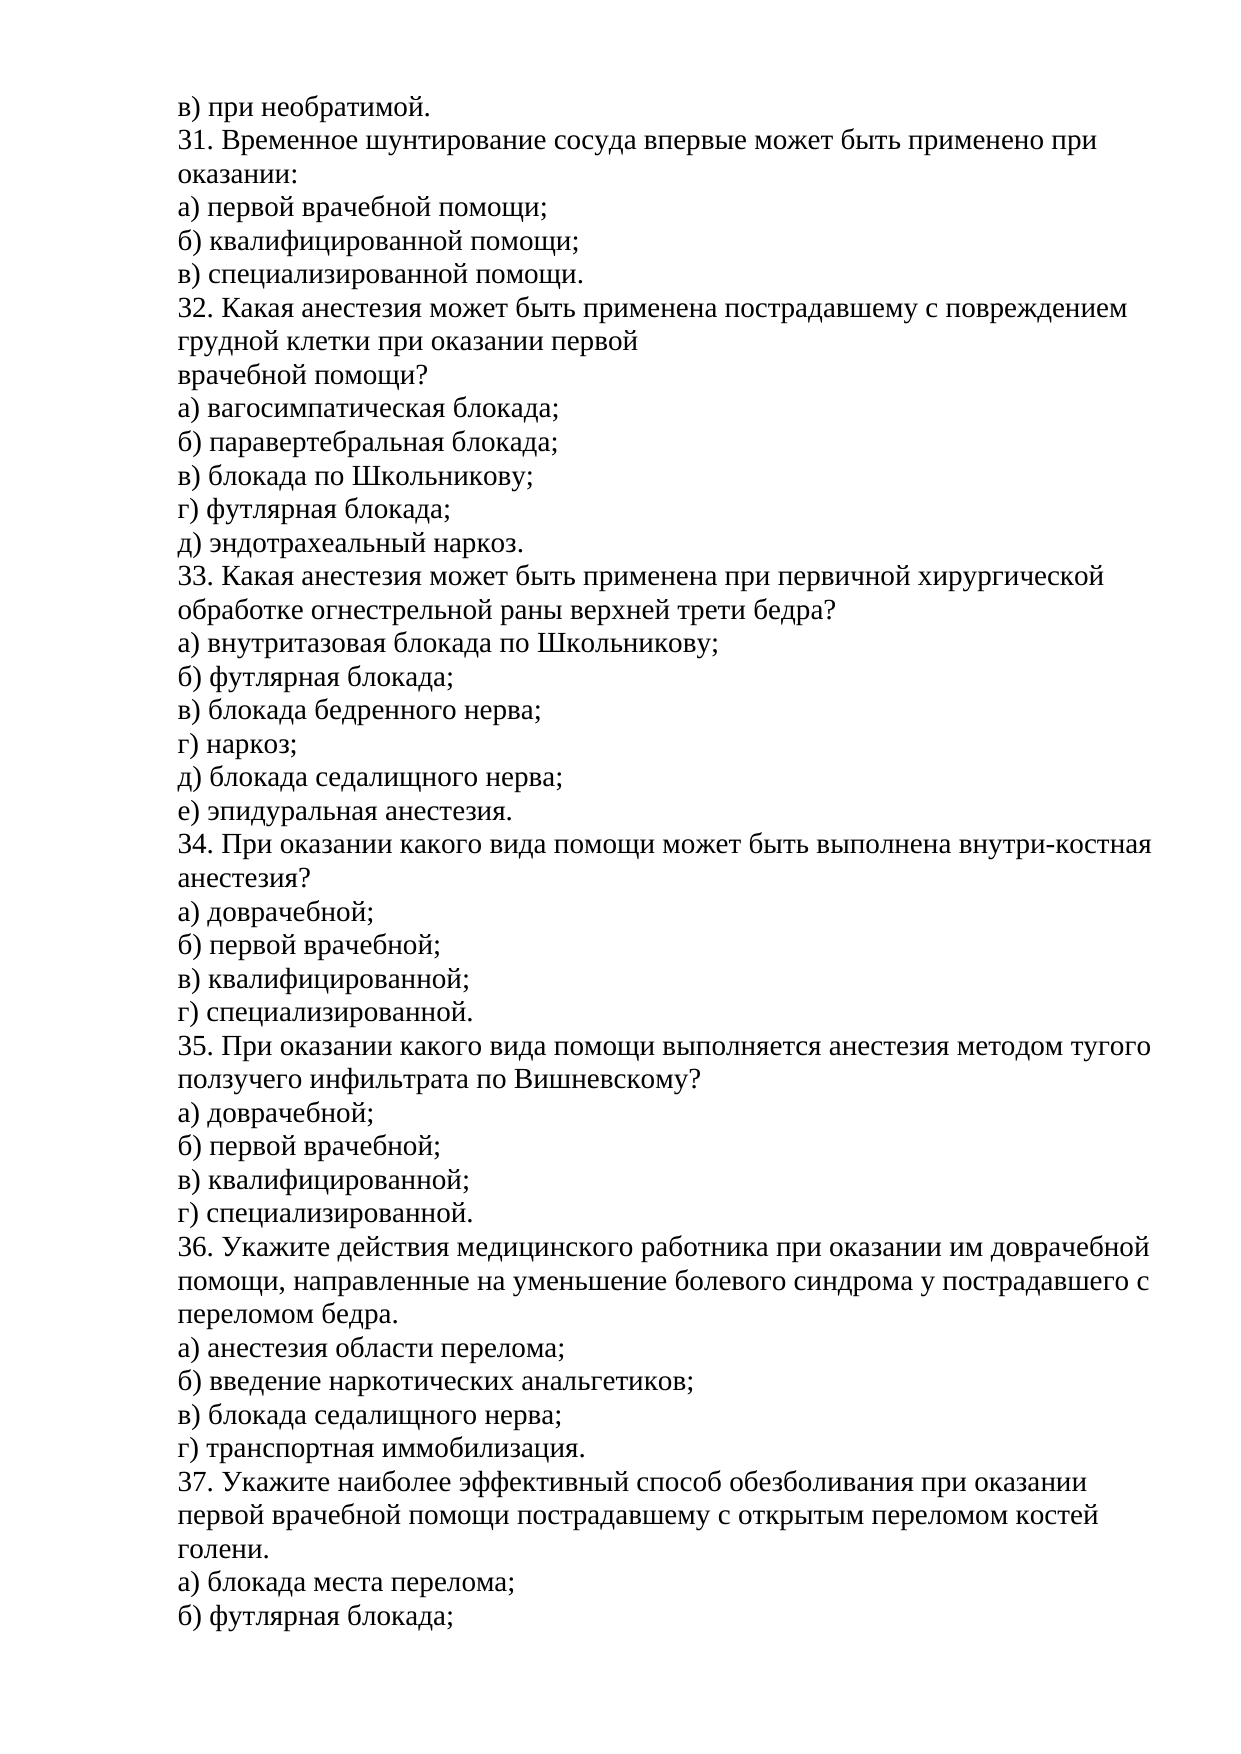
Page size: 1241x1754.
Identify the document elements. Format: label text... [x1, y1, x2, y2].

text а) анестезия области перелома; [177, 1330, 1181, 1363]
text г) транспортная иммобилизация. [177, 1430, 1181, 1464]
text б) футлярная блокада; [177, 659, 1181, 692]
text а) доврачебной; [177, 1095, 1181, 1128]
text 33. Какая анестезия может быть применена при первичной хирургической обработке огнестрельной раны верхней трети бедра? [177, 558, 1181, 625]
text б) квалифицированной помощи; [177, 223, 1181, 256]
text б) первой врачебной; [177, 927, 1181, 961]
text 36. Укажите действия медицинского работника при оказании им доврачебной помощи, направленные на уменьшение болевого синдрома у пострадавшего с переломом бедра. [177, 1229, 1181, 1330]
text д) эндотрахеальный наркоз. [177, 525, 1181, 558]
text 31. Временное шунтирование сосуда впервые может быть применено при оказании: [177, 122, 1181, 189]
text г) наркоз; [177, 726, 1181, 759]
text в) блокада седалищного нерва; [177, 1397, 1181, 1430]
text г) специализированной. [177, 1196, 1181, 1229]
text 34. При оказании какого вида помощи может быть выполнена внутри-костная анестезия? [177, 827, 1181, 894]
text а) блокада места перелома; [177, 1564, 1181, 1598]
text в) блокада бедренного нерва; [177, 692, 1181, 726]
text г) футлярная блокада; [177, 491, 1181, 525]
text е) эпидуральная анестезия. [177, 793, 1181, 827]
text 32. Какая анестезия может быть применена пострадавшему с повреждением грудной клетки при оказании первой [177, 290, 1181, 357]
text в) специализированной помощи. [177, 256, 1181, 290]
text а) внутритазовая блокада по Школьникову; [177, 625, 1181, 659]
text в) блокада по Школьникову; [177, 458, 1181, 491]
text в) квалифицированной; [177, 1162, 1181, 1196]
text в) квалифицированной; [177, 961, 1181, 994]
text в) при необратимой. [177, 89, 1181, 122]
text а) первой врачебной помощи; [177, 189, 1181, 223]
text а) вагосимпатическая блокада; [177, 391, 1181, 424]
text г) специализированной. [177, 994, 1181, 1028]
text б) паравертебральная блокада; [177, 424, 1181, 458]
text б) введение наркотических анальгетиков; [177, 1363, 1181, 1397]
text б) футлярная блокада; [177, 1598, 1181, 1632]
text 35. При оказании какого вида помощи выполняется анестезия методом тугого ползучего инфильтрата по Вишневскому? [177, 1028, 1181, 1095]
text б) первой врачебной; [177, 1128, 1181, 1162]
text а) доврачебной; [177, 894, 1181, 927]
text 37. Укажите наиболее эффективный способ обезболивания при оказании первой врачебной помощи пострадавшему с открытым переломом костей голени. [177, 1464, 1181, 1564]
text врачебной помощи? [177, 357, 1181, 391]
text д) блокада седалищного нерва; [177, 759, 1181, 793]
